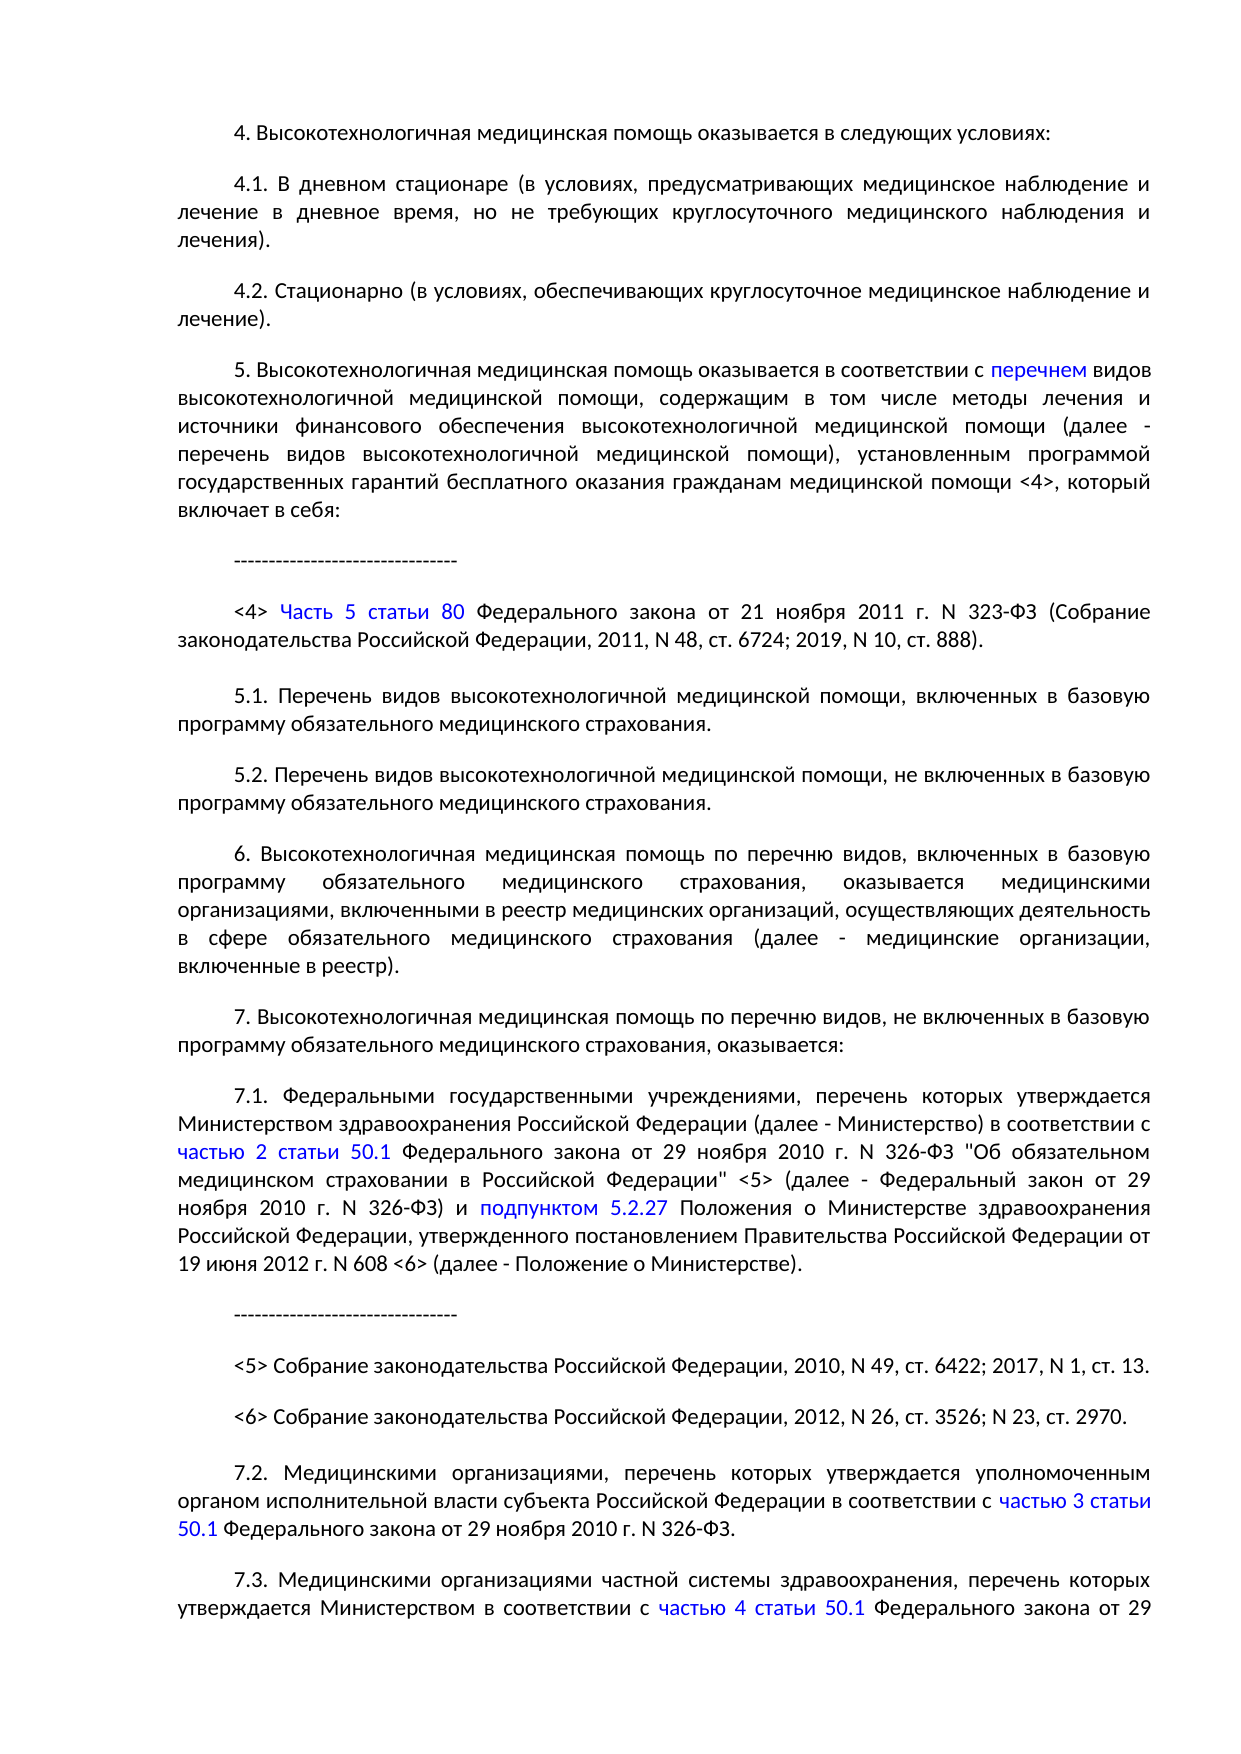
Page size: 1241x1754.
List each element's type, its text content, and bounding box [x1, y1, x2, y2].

text -------------------------------- [177, 546, 1152, 574]
text <4> Часть 5 статьи 80 Федерального закона от 21 ноября 2011 г. N 323-ФЗ (Собрание законодательства Российской Федерации, 2011, N 48, ст. 6724; 2019, N 10, ст. 888). [177, 597, 1152, 653]
text 4. Высокотехнологичная медицинская помощь оказывается в следующих условиях: [177, 118, 1152, 146]
text 7.2. Медицинскими организациями, перечень которых утверждается уполномоченным органом исполнительной власти субъекта Российской Федерации в соответствии с частью 3 статьи 50.1 Федерального закона от 29 ноября 2010 г. N 326-ФЗ. [177, 1458, 1152, 1542]
text 5.1. Перечень видов высокотехнологичной медицинской помощи, включенных в базовую программу обязательного медицинского страхования. [177, 681, 1152, 737]
text 7. Высокотехнологичная медицинская помощь по перечню видов, не включенных в базовую программу обязательного медицинского страхования, оказывается: [177, 1002, 1152, 1058]
text <6> Собрание законодательства Российской Федерации, 2012, N 26, ст. 3526; N 23, ст. 2970. [177, 1402, 1152, 1430]
text 4.2. Стационарно (в условиях, обеспечивающих круглосуточное медицинское наблюдение и лечение). [177, 276, 1152, 332]
text 6. Высокотехнологичная медицинская помощь по перечню видов, включенных в базовую программу обязательного медицинского страхования, оказывается медицинскими организациями, включенными в реестр медицинских организаций, осуществляющих деятельность в сфере обязательного медицинского страхования (далее - медицинские организации, включенные в реестр). [177, 839, 1152, 979]
text 5. Высокотехнологичная медицинская помощь оказывается в соответствии с перечнем видов высокотехнологичной медицинской помощи, содержащим в том числе методы лечения и источники финансового обеспечения высокотехнологичной медицинской помощи (далее - перечень видов высокотехнологичной медицинской помощи), установленным программой государственных гарантий бесплатного оказания гражданам медицинской помощи <4>, который включает в себя: [177, 355, 1152, 523]
text 4.1. В дневном стационаре (в условиях, предусматривающих медицинское наблюдение и лечение в дневное время, но не требующих круглосуточного медицинского наблюдения и лечения). [177, 169, 1152, 253]
text 5.2. Перечень видов высокотехнологичной медицинской помощи, не включенных в базовую программу обязательного медицинского страхования. [177, 760, 1152, 816]
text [177, 1565, 1152, 1621]
text 7.1. Федеральными государственными учреждениями, перечень которых утверждается Министерством здравоохранения Российской Федерации (далее - Министерство) в соответствии с частью 2 статьи 50.1 Федерального закона от 29 ноября 2010 г. N 326-ФЗ "Об обязательном медицинском страховании в Российской Федерации" <5> (далее - Федеральный закон от 29 ноября 2010 г. N 326-ФЗ) и подпунктом 5.2.27 Положения о Министерстве здравоохранения Российской Федерации, утвержденного постановлением Правительства Российской Федерации от 19 июня 2012 г. N 608 <6> (далее - Положение о Министерстве). [177, 1081, 1152, 1277]
text -------------------------------- [177, 1300, 1152, 1328]
text <5> Собрание законодательства Российской Федерации, 2010, N 49, ст. 6422; 2017, N 1, ст. 13. [177, 1351, 1152, 1379]
